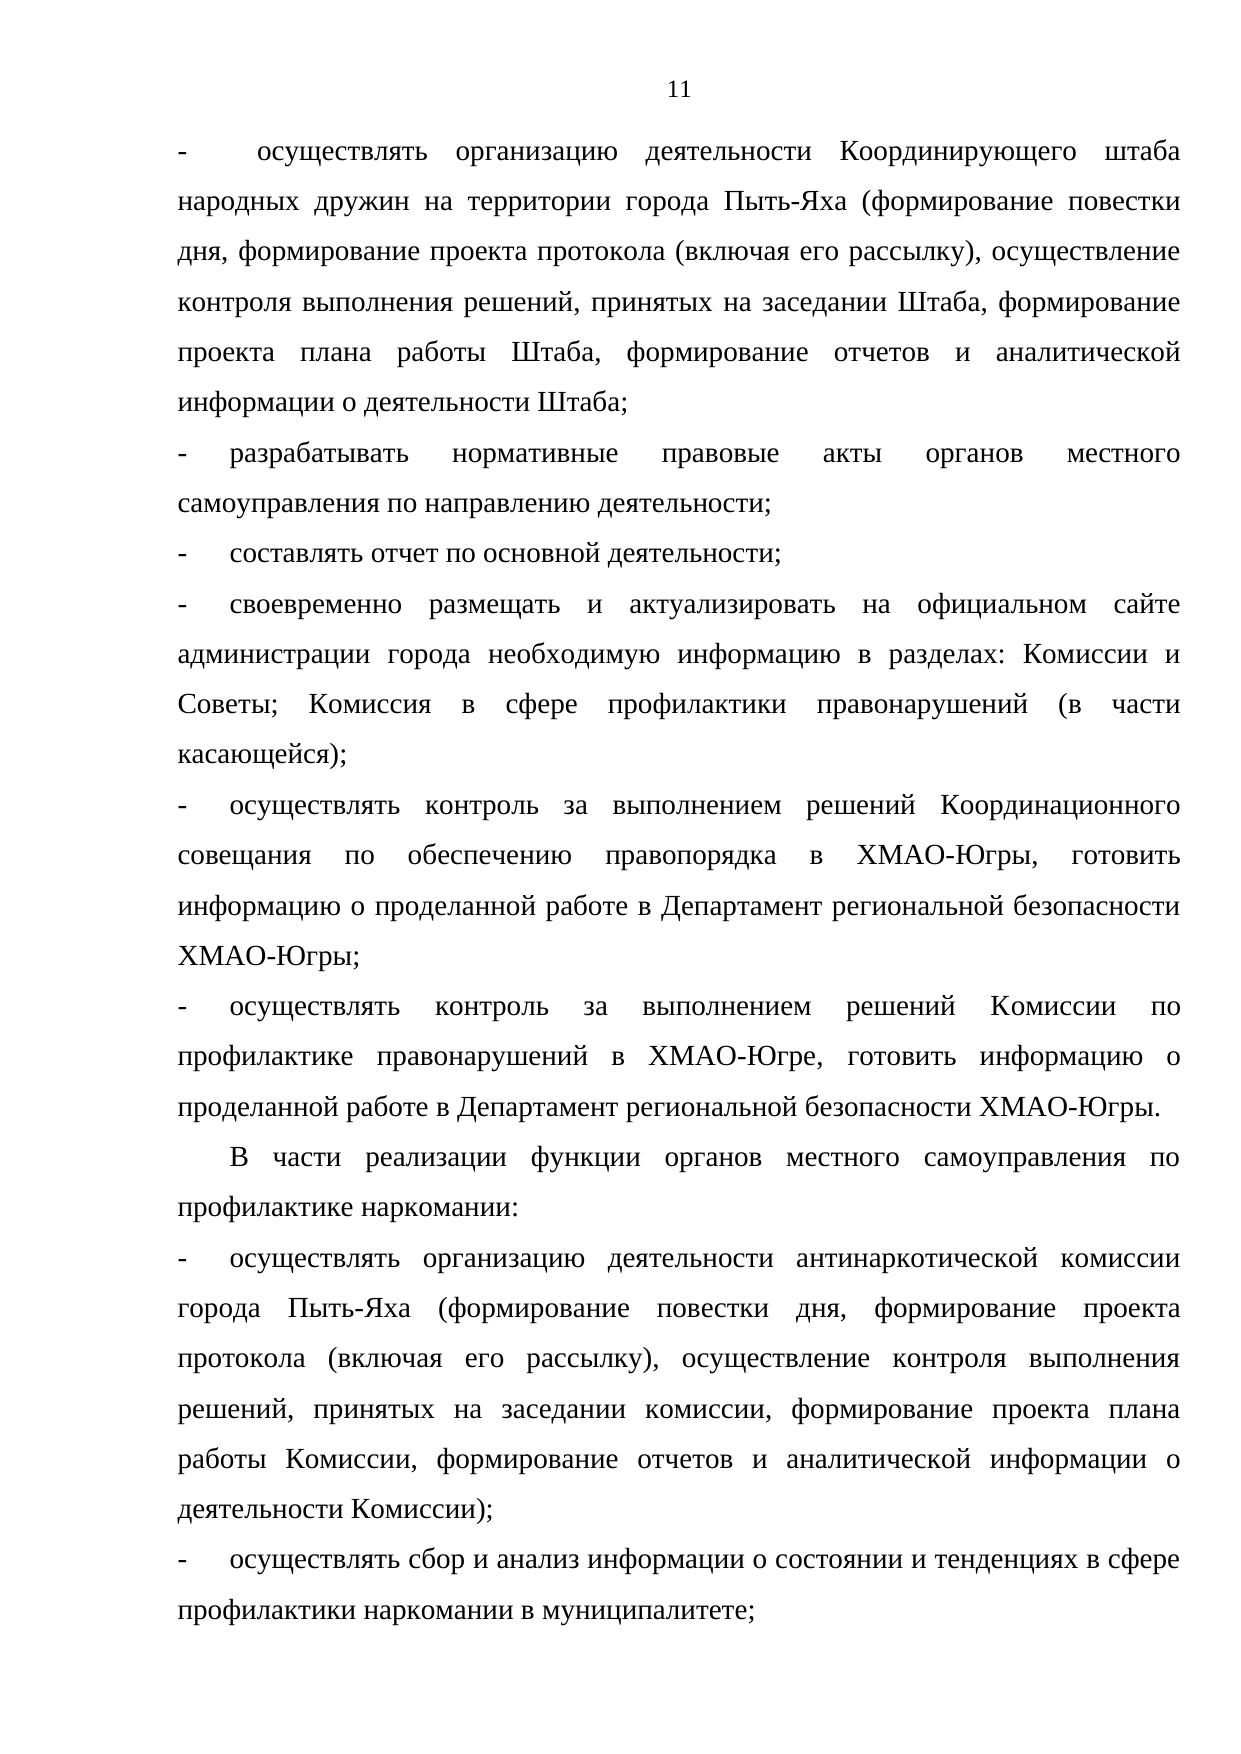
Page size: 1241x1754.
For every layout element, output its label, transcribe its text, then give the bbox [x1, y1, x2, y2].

text - осуществлять организацию деятельности Координирующего штаба народных дружин на территории города Пыть-Яха (формирование повестки дня, формирование проекта протокола (включая его рассылку), осуществление контроля выполнения решений, принятых на заседании Штаба, формирование проекта плана работы Штаба, формирование отчетов и аналитической информации о деятельности Штаба; [177, 133, 1181, 418]
text - осуществлять контроль за выполнением решений Комиссии по профилактике правонарушений в ХМАО-Югре, готовить информацию о проделанной работе в Департамент региональной безопасности ХМАО-Югры. [177, 988, 1181, 1122]
text - разрабатывать нормативные правовые акты органов местного самоуправления по направлению деятельности; [177, 435, 1181, 519]
text - осуществлять организацию деятельности антинаркотической комиссии города Пыть-Яха (формирование повестки дня, формирование проекта протокола (включая его рассылку), осуществление контроля выполнения решений, принятых на заседании комиссии, формирование проекта плана работы Комиссии, формирование отчетов и аналитической информации о деятельности Комиссии); [177, 1240, 1181, 1525]
text - осуществлять контроль за выполнением решений Координационного совещания по обеспечению правопорядка в ХМАО-Югры, готовить информацию о проделанной работе в Департамент региональной безопасности ХМАО-Югры; [177, 787, 1181, 971]
text - своевременно размещать и актуализировать на официальном сайте администрации города необходимую информацию в разделах: Комиссии и Советы; Комиссия в сфере профилактики правонарушений (в части касающейся); [177, 586, 1181, 770]
text В части реализации функции органов местного самоуправления по профилактике наркомании: [177, 1139, 1181, 1223]
list - осуществлять сбор и анализ информации о состоянии и тенденциях в сфере профилактики наркомании в муниципалитете; [177, 1542, 1181, 1626]
text - составлять отчет по основной деятельности; [177, 535, 1181, 569]
